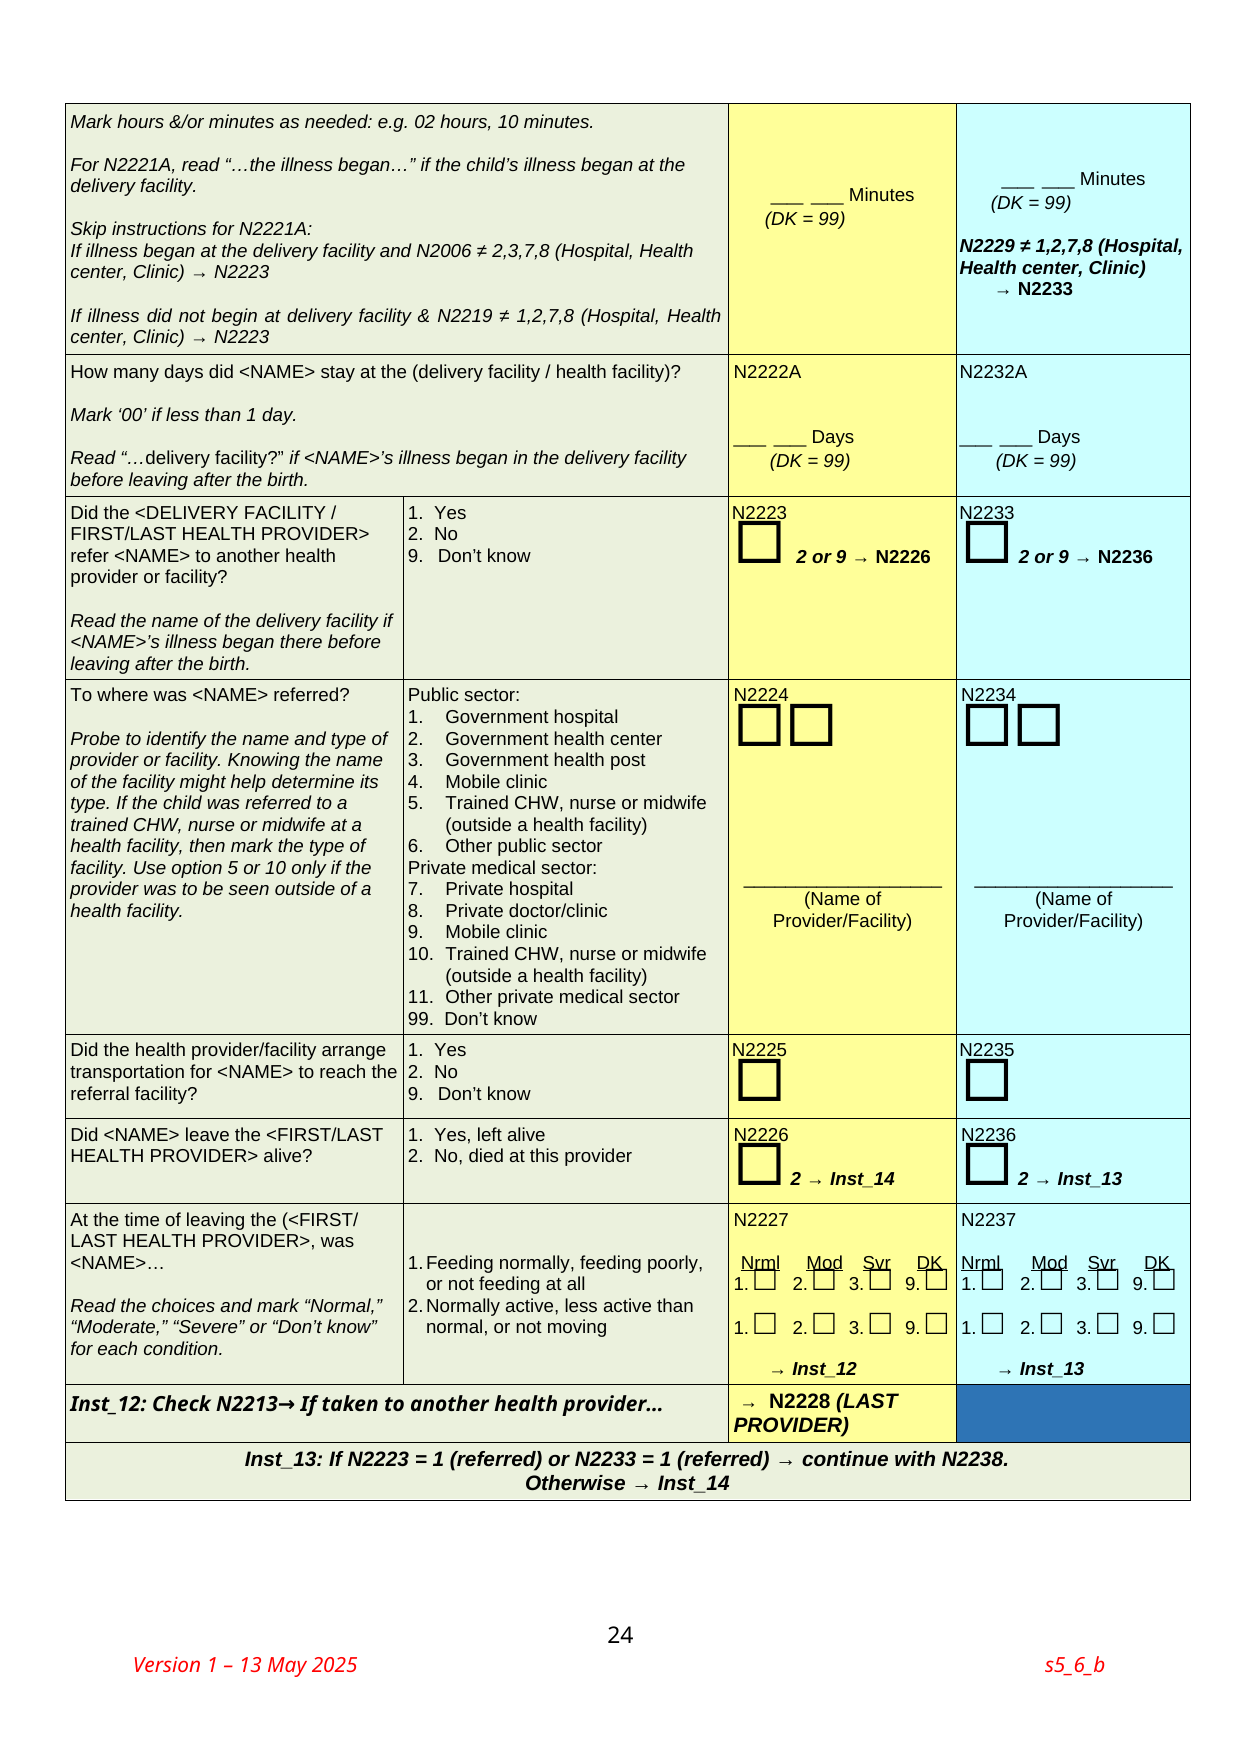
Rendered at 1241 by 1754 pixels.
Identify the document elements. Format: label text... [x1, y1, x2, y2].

table_cell Did the <DELIVERY FACILITY / FIRST/LAST HEALTH PROVIDER> refer <NAME> to another health provider or facility? Read the name of the delivery facility if <NAME>’s illness began there before leaving after the birth. [66, 497, 403, 679]
table_cell Inst_13: If N2223 = 1 (referred) or N2233 = 1 (referred) → continue with N2238. Otherwise → Inst_14 [66, 1443, 1190, 1499]
table_cell N2232A __ __ Days (DK = 99) [957, 355, 1190, 496]
table_cell N2224 ___________________ (Name of Provider/Facility) [729, 680, 956, 1034]
table_cell N2222A __ __ Days (DK = 99) [729, 355, 956, 496]
table_cell Yes No Don’t know [404, 1035, 728, 1118]
table_cell N2236 2 → Inst_13 [957, 1119, 1190, 1203]
table_cell N2235 [957, 1035, 1190, 1118]
table_cell To where was <NAME> referred? Probe to identify the name and type of provider or facility. Knowing the name of the facility might help determine its type. If the child was referred to a trained CHW, nurse or midwife at a health facility, then mark the type of facility. Use option 5 or 10 only if the provider was to be seen outside of a health facility. [66, 680, 403, 1034]
table_cell At the time of leaving the (<FIRST/ LAST HEALTH PROVIDER>, was <NAME>… Read the choices and mark “Normal,” “Moderate,” “Severe” or “Don’t know” for each condition. [66, 1204, 403, 1384]
table_cell Did the health provider/facility arrange transportation for <NAME> to reach the referral facility? [66, 1035, 403, 1118]
table_cell __ __ Minutes (DK = 99) N2229 ≠ 1,2,7,8 (Hospital, Health center, Clinic) → N2233 [957, 104, 1190, 354]
table_cell → N2228 (LAST PROVIDER) [729, 1385, 956, 1442]
table_cell Public sector: Government hospital Government health center Government health post Mobile clinic Trained CHW, nurse or midwife (outside a health facility) Other public sector Private medical sector: Private hospital Private doctor/clinic Mobile clinic Trained CHW, nurse or midwife (outside a health facility) Other private medical sector 99. Don’t know [404, 680, 728, 1034]
table_cell Did <NAME> leave the <FIRST/LAST HEALTH PROVIDER> alive? [66, 1119, 403, 1203]
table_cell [66, 104, 728, 354]
table_cell How many days did <NAME> stay at the (delivery facility / health facility)? Mark ‘00’ if less than 1 day. Read “…delivery facility?” if <NAME>’s illness began in the delivery facility before leaving after the birth. [66, 355, 728, 496]
table_cell Feeding normally, feeding poorly, or not feeding at all Normally active, less active than normal, or not moving [404, 1204, 728, 1384]
table_cell N2233 2 or 9 → N2236 [957, 497, 1190, 679]
table_cell Inst_12: Check N2213→ If taken to another health provider… [66, 1385, 728, 1442]
table_cell Yes No 9. Don’t know [404, 497, 728, 679]
table_cell N2227 Nrml Mod Svr DK 1. □ 2. □ 3. □ 9. □ 1. □ 2. □ 3. □ 9. □ → Inst_12 [729, 1204, 956, 1384]
table_cell N2223 2 or 9 → N2226 [729, 497, 956, 679]
table_cell __ __ Minutes (DK = 99) [729, 104, 956, 354]
table_cell N2234 ___________________ (Name of Provider/Facility) [957, 680, 1190, 1034]
table_cell N2237 Nrml Mod Svr DK 1. □ 2. □ 3. □ 9. □ 1. □ 2. □ 3. □ 9. □ → Inst_13 [957, 1204, 1190, 1384]
table_cell [957, 1385, 1190, 1442]
table_cell N2225 [729, 1035, 956, 1118]
table_cell N2226 2 → Inst_14 [729, 1119, 956, 1203]
table_cell Yes, left alive No, died at this provider [404, 1119, 728, 1203]
